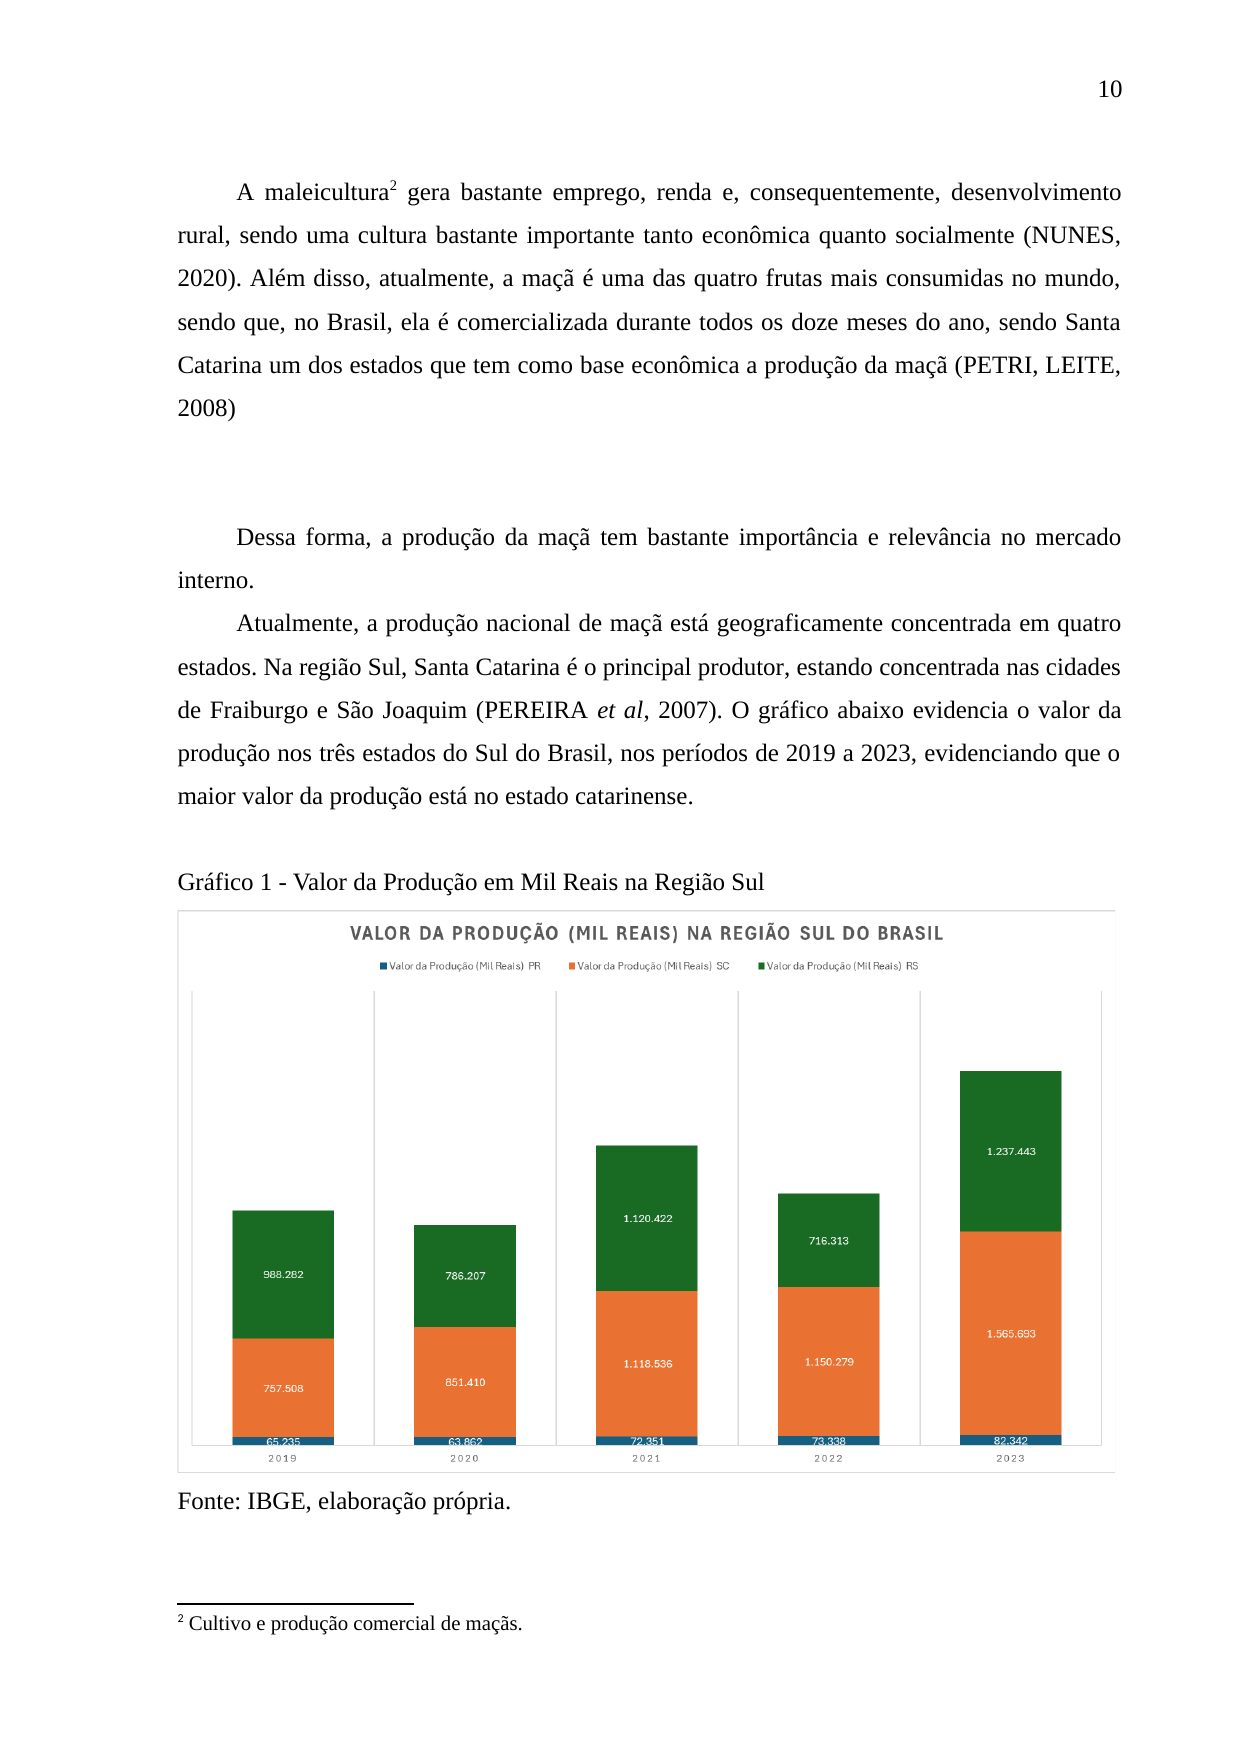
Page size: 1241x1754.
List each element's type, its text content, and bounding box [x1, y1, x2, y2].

picture [177, 910, 1116, 1473]
text Fonte: IBGE, elaboração própria. [177, 1486, 1122, 1515]
text A maleicultura gera bastante emprego, renda e, consequentemente, desenvolvimento rural, sendo uma cultura bastante importante tanto econômica quanto socialmente (NUNES, 2020). Além disso, atualmente, a maçã é uma das quatro frutas mais consumidas no mundo, sendo que, no Brasil, ela é comercializada durante todos os doze meses do ano, sendo Santa Catarina um dos estados que tem como base econômica a produção da maçã (PETRI, LEITE, 2008) [177, 177, 1122, 422]
text Gráfico 1 - Valor da Produção em Mil Reais na Região Sul [177, 867, 1122, 896]
text Dessa forma, a produção da maçã tem bastante importância e relevância no mercado interno. [177, 522, 1122, 594]
text Atualmente, a produção nacional de maçã está geograficamente concentrada em quatro estados. Na região Sul, Santa Catarina é o principal produtor, estando concentrada nas cidades de Fraiburgo e São Joaquim (PEREIRA et al, 2007). O gráfico abaixo evidencia o valor da produção nos três estados do Sul do Brasil, nos períodos de 2019 a 2023, evidenciando que o maior valor da produção está no estado catarinense. [177, 608, 1122, 810]
